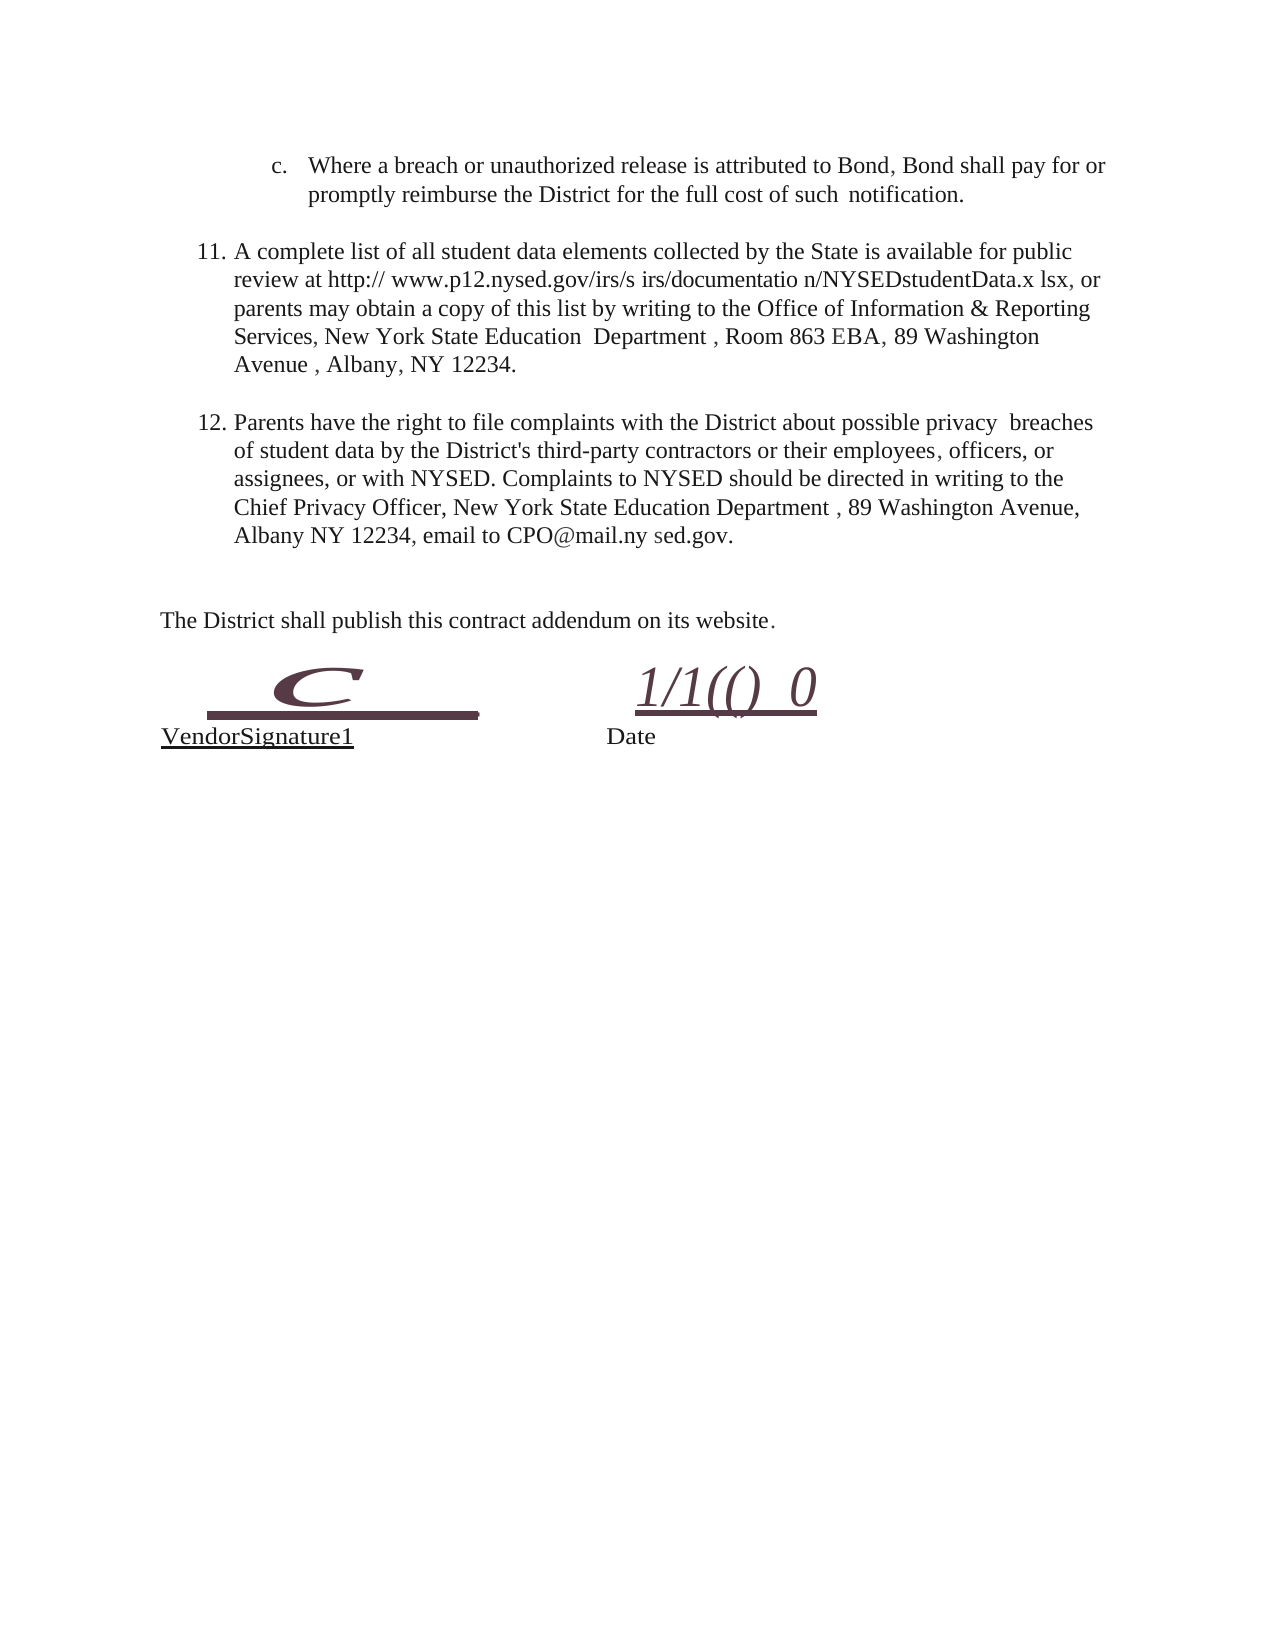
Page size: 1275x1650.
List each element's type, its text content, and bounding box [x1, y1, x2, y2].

text c_ 1/1(()_0 [207, 634, 1133, 724]
text The District shall publish this contract addendum on its website. [160, 607, 1133, 634]
subtitle Where a breach or unauthorized release is attributed to Bond, Bond shall pay for or promptly reimburse the District for the full cost of such notification. [271, 151, 1106, 207]
list A complete list of all student data elements collected by the State is available for public review at http:// www.p12.nysed.gov/irs/s irs/documentatio n/NYSEDstudentData.x lsx, or parents may obtain a copy of this list by writing to the Office of Information & Reporting Services, New York State Education Department , Room 863 EBA, 89 Washington Avenue , Albany, NY 12234. [197, 237, 1120, 378]
list Parents have the right to file complaints with the District about possible privacy breaches of student data by the District's third-party contractors or their employees, officers, or assignees, or with NYSED. Complaints to NYSED should be directed in writing to the Chief Privacy Officer, New York State Education Department , 89 Washington Avenue, Albany NY 12234, email to CPO@mail.ny sed.gov. [197, 408, 1117, 548]
subtitle VendorSignature1 Date [161, 724, 1133, 749]
